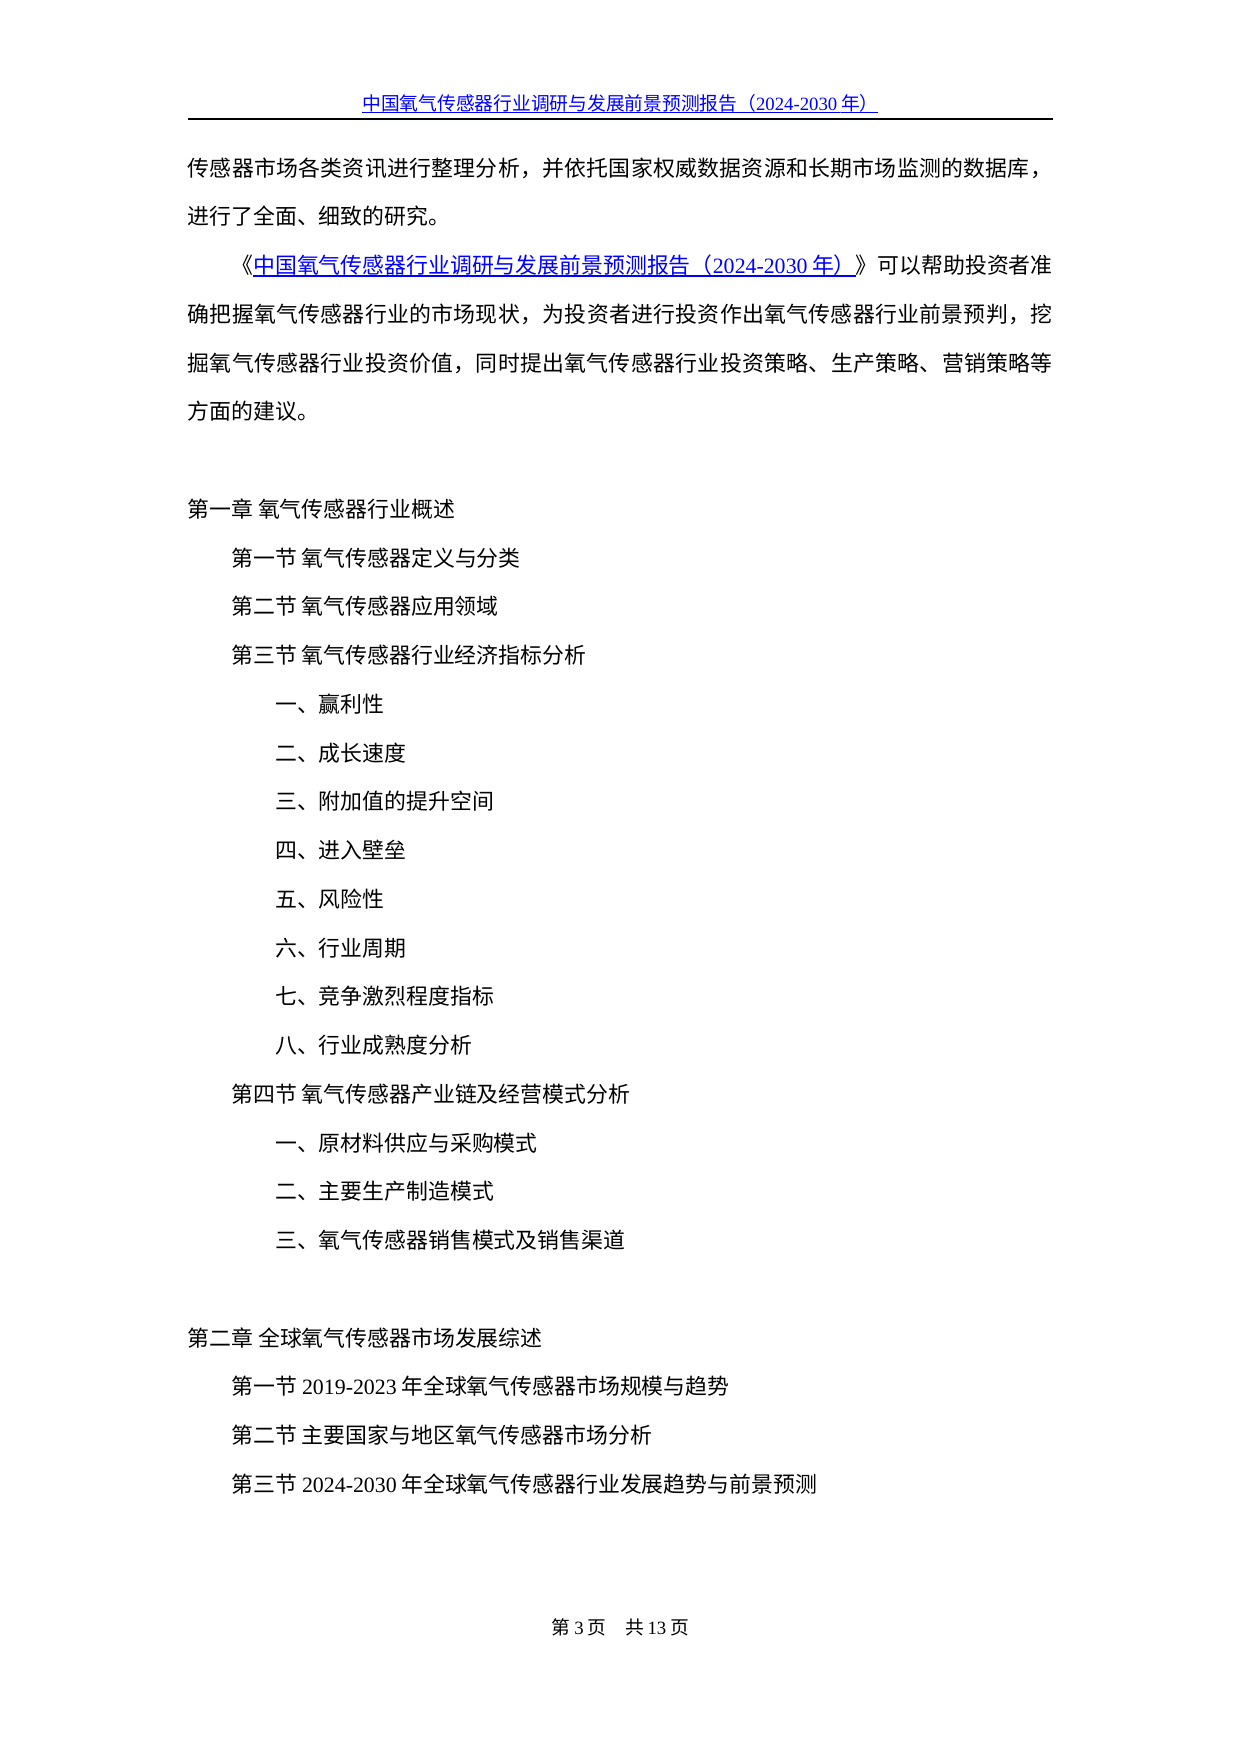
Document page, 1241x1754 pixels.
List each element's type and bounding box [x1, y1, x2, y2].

text [187, 150, 1053, 1499]
